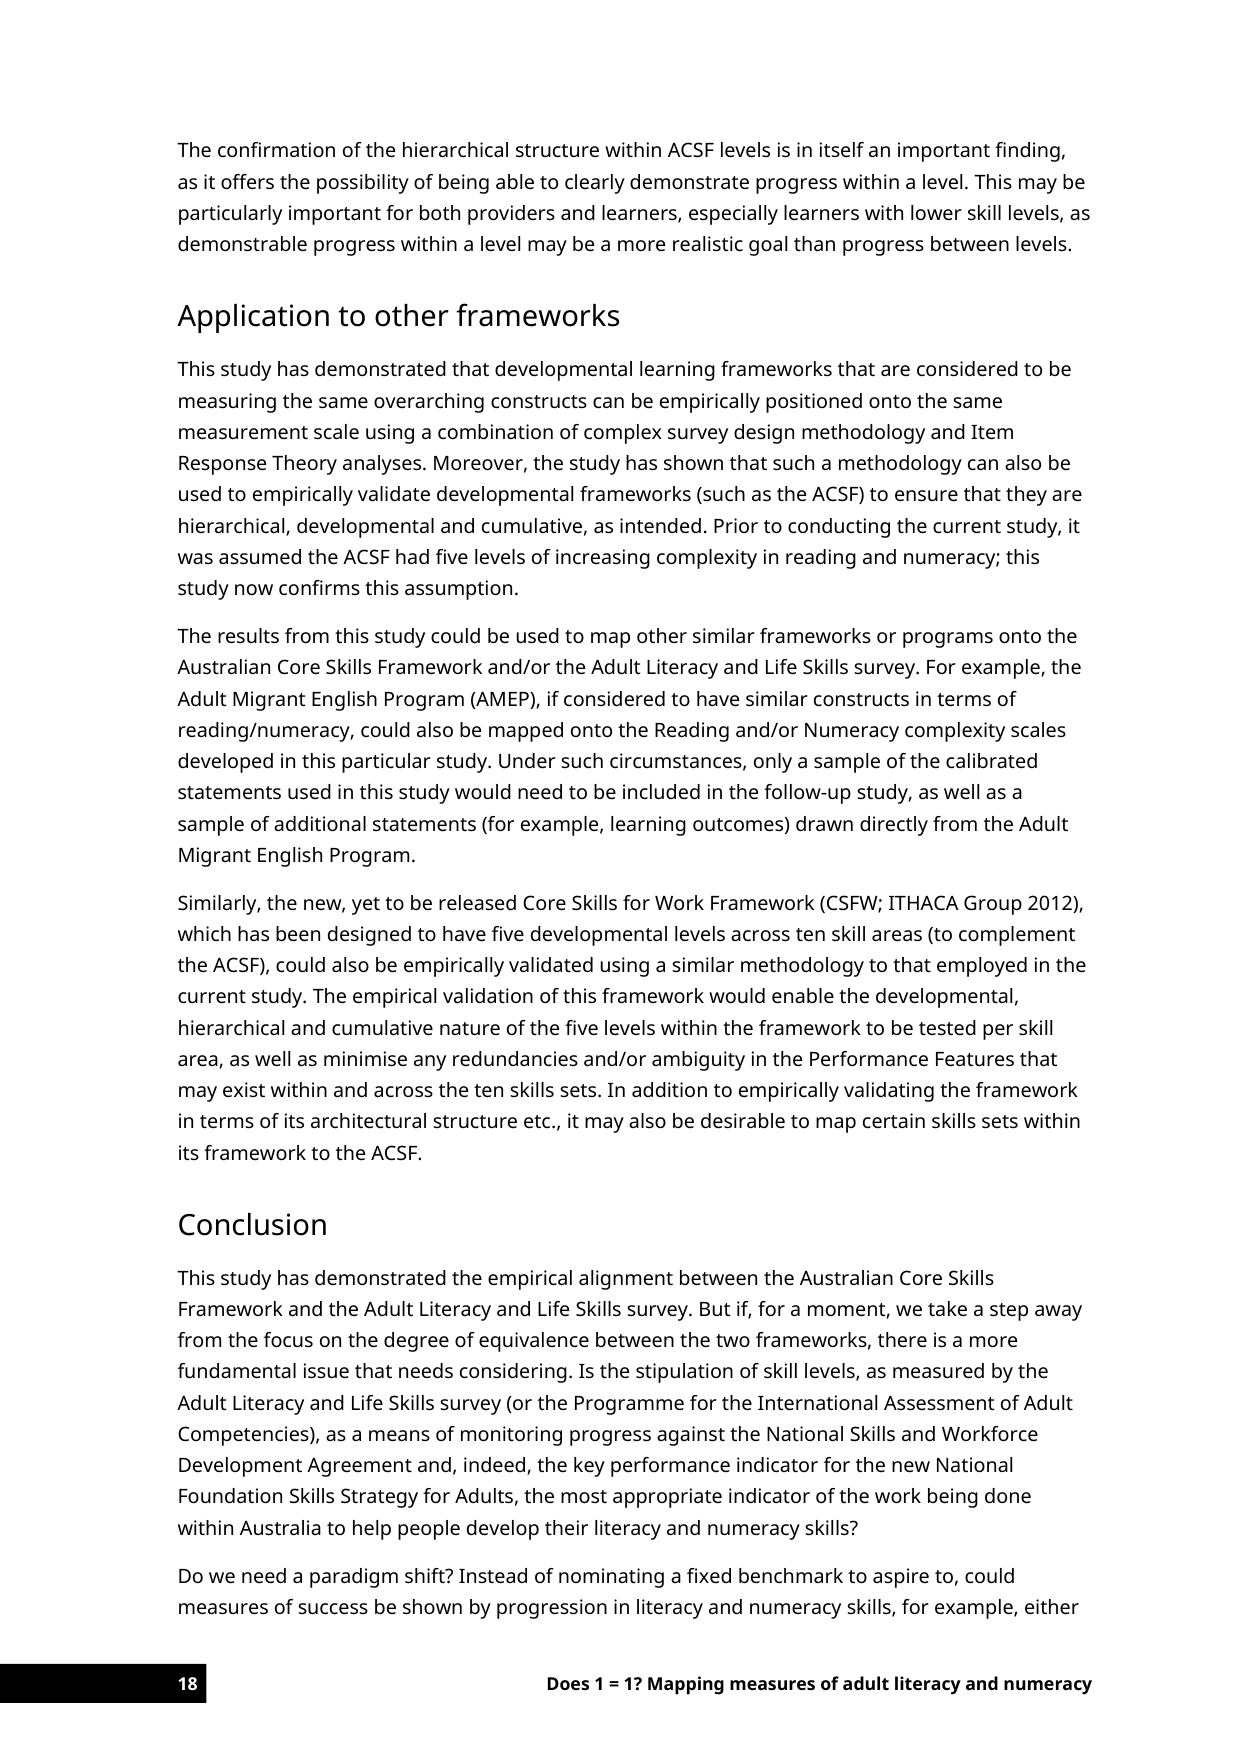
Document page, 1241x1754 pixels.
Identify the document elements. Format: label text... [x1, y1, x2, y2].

subtitle Application to other frameworks [177, 295, 1131, 335]
text The results from this study could be used to map other similar frameworks or programs onto the Australian Core Skills Framework and/or the Adult Literacy and Life Skills survey. For example, the Adult Migrant English Program (AMEP), if considered to have similar constructs in terms of reading/numeracy, could also be mapped onto the Reading and/or Numeracy complexity scales developed in this particular study. Under such circumstances, only a sample of the calibrated statements used in this study would need to be included in the follow-up study, as well as a sample of additional statements (for example, learning outcomes) drawn directly from the Adult Migrant English Program. [177, 618, 1093, 868]
subtitle Conclusion [177, 1204, 1131, 1243]
text This study has demonstrated that developmental learning frameworks that are considered to be measuring the same overarching constructs can be empirically positioned onto the same measurement scale using a combination of complex survey design methodology and Item Response Theory analyses. Moreover, the study has shown that such a methodology can also be used to empirically validate developmental frameworks (such as the ACSF) to ensure that they are hierarchical, developmental and cumulative, as intended. Prior to conducting the current study, it was assumed the ACSF had five levels of increasing complexity in reading and numeracy; this study now confirms this assumption. [177, 352, 1093, 602]
text Similarly, the new, yet to be released Core Skills for Work Framework (CSFW; ITHACA Group 2012), which has been designed to have five developmental levels across ten skill areas (to complement the ACSF), could also be empirically validated using a similar methodology to that employed in the current study. The empirical validation of this framework would enable the developmental, hierarchical and cumulative nature of the five levels within the framework to be tested per skill area, as well as minimise any redundancies and/or ambiguity in the Performance Features that may exist within and across the ten skills sets. In addition to empirically validating the framework in terms of its architectural structure etc., it may also be desirable to map certain skills sets within its framework to the ACSF. [177, 885, 1093, 1166]
text The confirmation of the hierarchical structure within ACSF levels is in itself an important finding, as it offers the possibility of being able to clearly demonstrate progress within a level. This may be particularly important for both providers and learners, especially learners with lower skill levels, as demonstrable progress within a level may be a more realistic goal than progress between levels. [177, 133, 1093, 258]
text This study has demonstrated the empirical alignment between the Australian Core Skills Framework and the Adult Literacy and Life Skills survey. But if, for a moment, we take a step away from the focus on the degree of equivalence between the two frameworks, there is a more fundamental issue that needs considering. Is the stipulation of skill levels, as measured by the Adult Literacy and Life Skills survey (or the Programme for the International Assessment of Adult Competencies), as a means of monitoring progress against the National Skills and Workforce Development Agreement and, indeed, the key performance indicator for the new National Foundation Skills Strategy for Adults, the most appropriate indicator of the work being done within Australia to help people develop their literacy and numeracy skills? [177, 1260, 1093, 1541]
